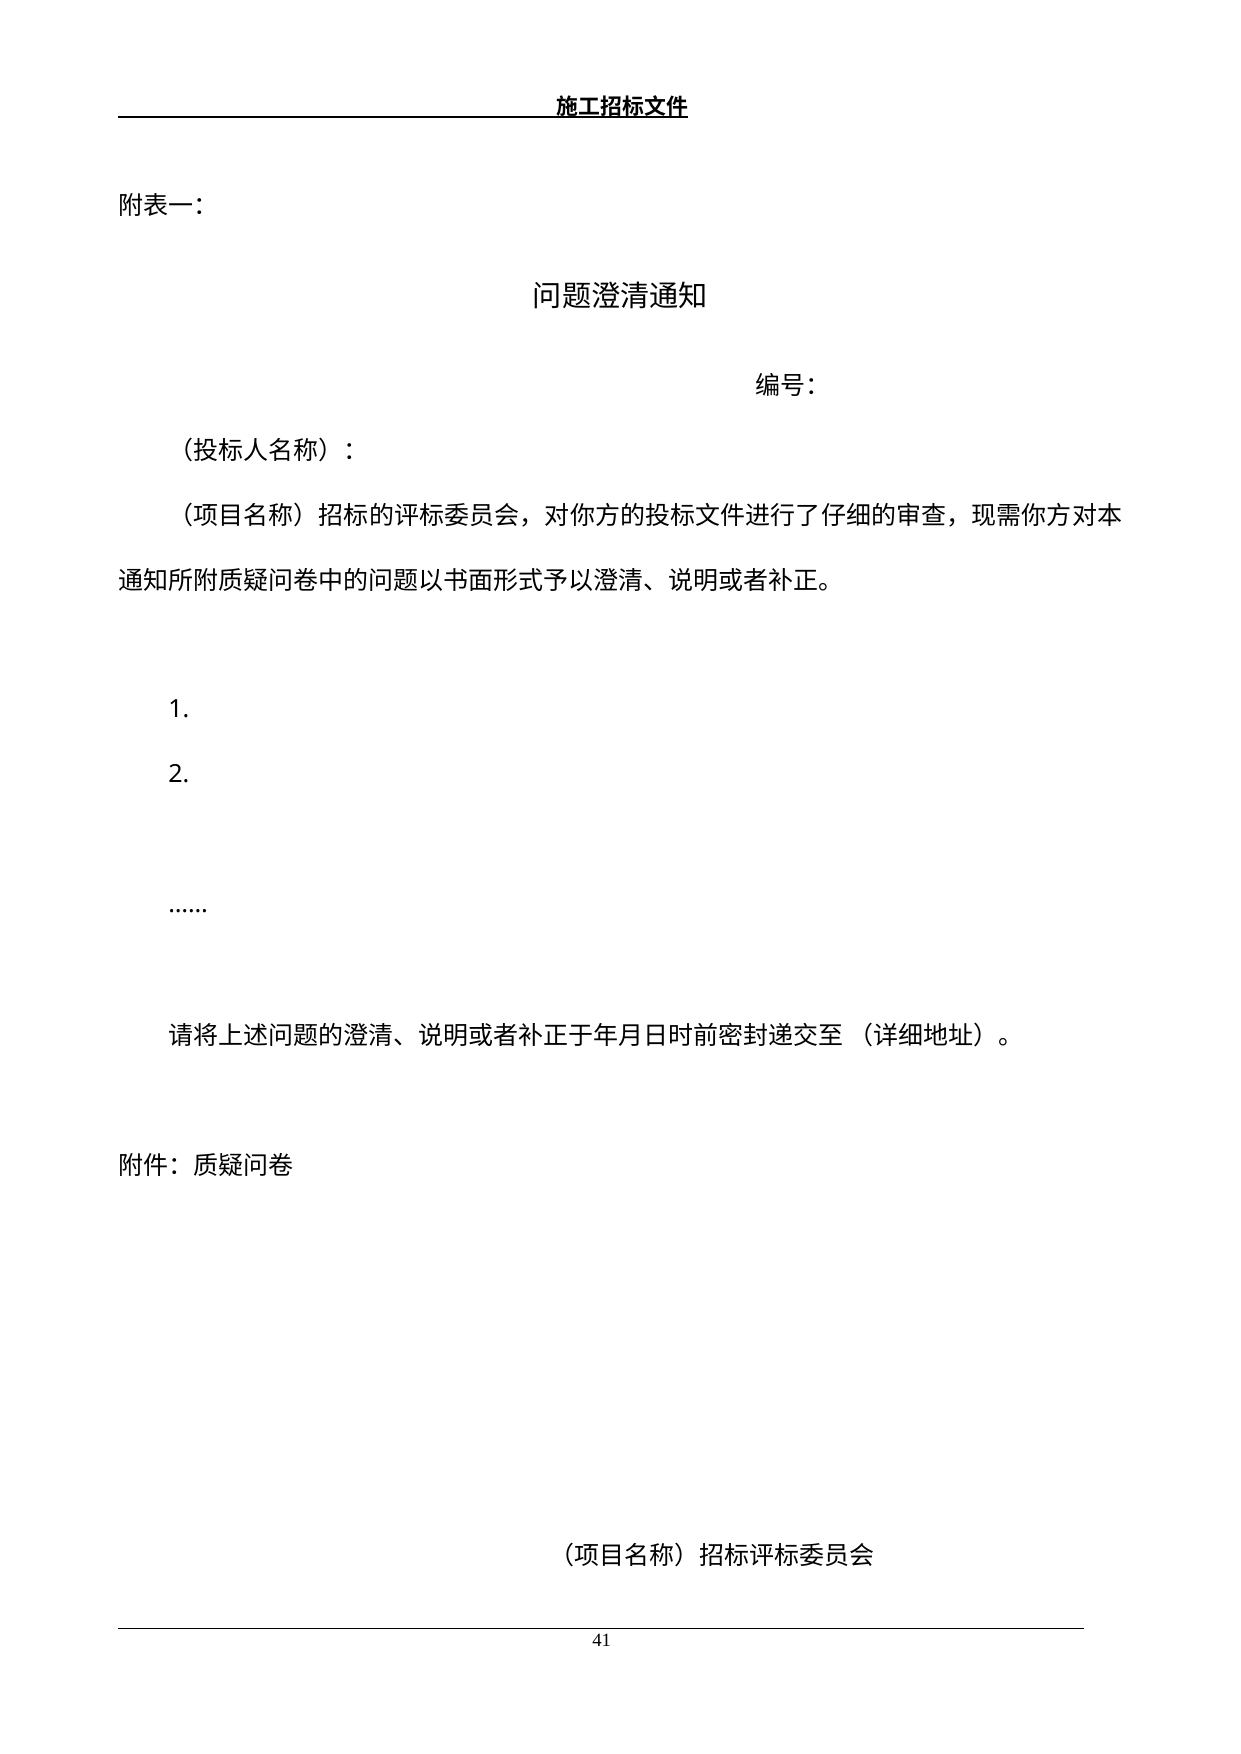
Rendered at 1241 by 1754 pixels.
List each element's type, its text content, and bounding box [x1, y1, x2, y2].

text 编号： [118, 351, 1122, 416]
text 附件：质疑问卷 [118, 1131, 1122, 1196]
text 附表一： [118, 171, 1122, 236]
text 问题澄清通知 [118, 261, 1122, 326]
text 2. [118, 741, 1122, 806]
text 请将上述问题的澄清、说明或者补正于年月日时前密封递交至 （详细地址）。 [118, 1001, 1122, 1066]
text （投标人名称）： [118, 416, 1122, 481]
text …… [118, 871, 1122, 936]
text （项目名称）招标的评标委员会，对你方的投标文件进行了仔细的审查，现需你方对本通知所附质疑问卷中的问题以书面形式予以澄清、说明或者补正。 [118, 481, 1122, 611]
text （项目名称）招标评标委员会 [118, 1521, 1122, 1586]
text 1. [118, 676, 1122, 741]
